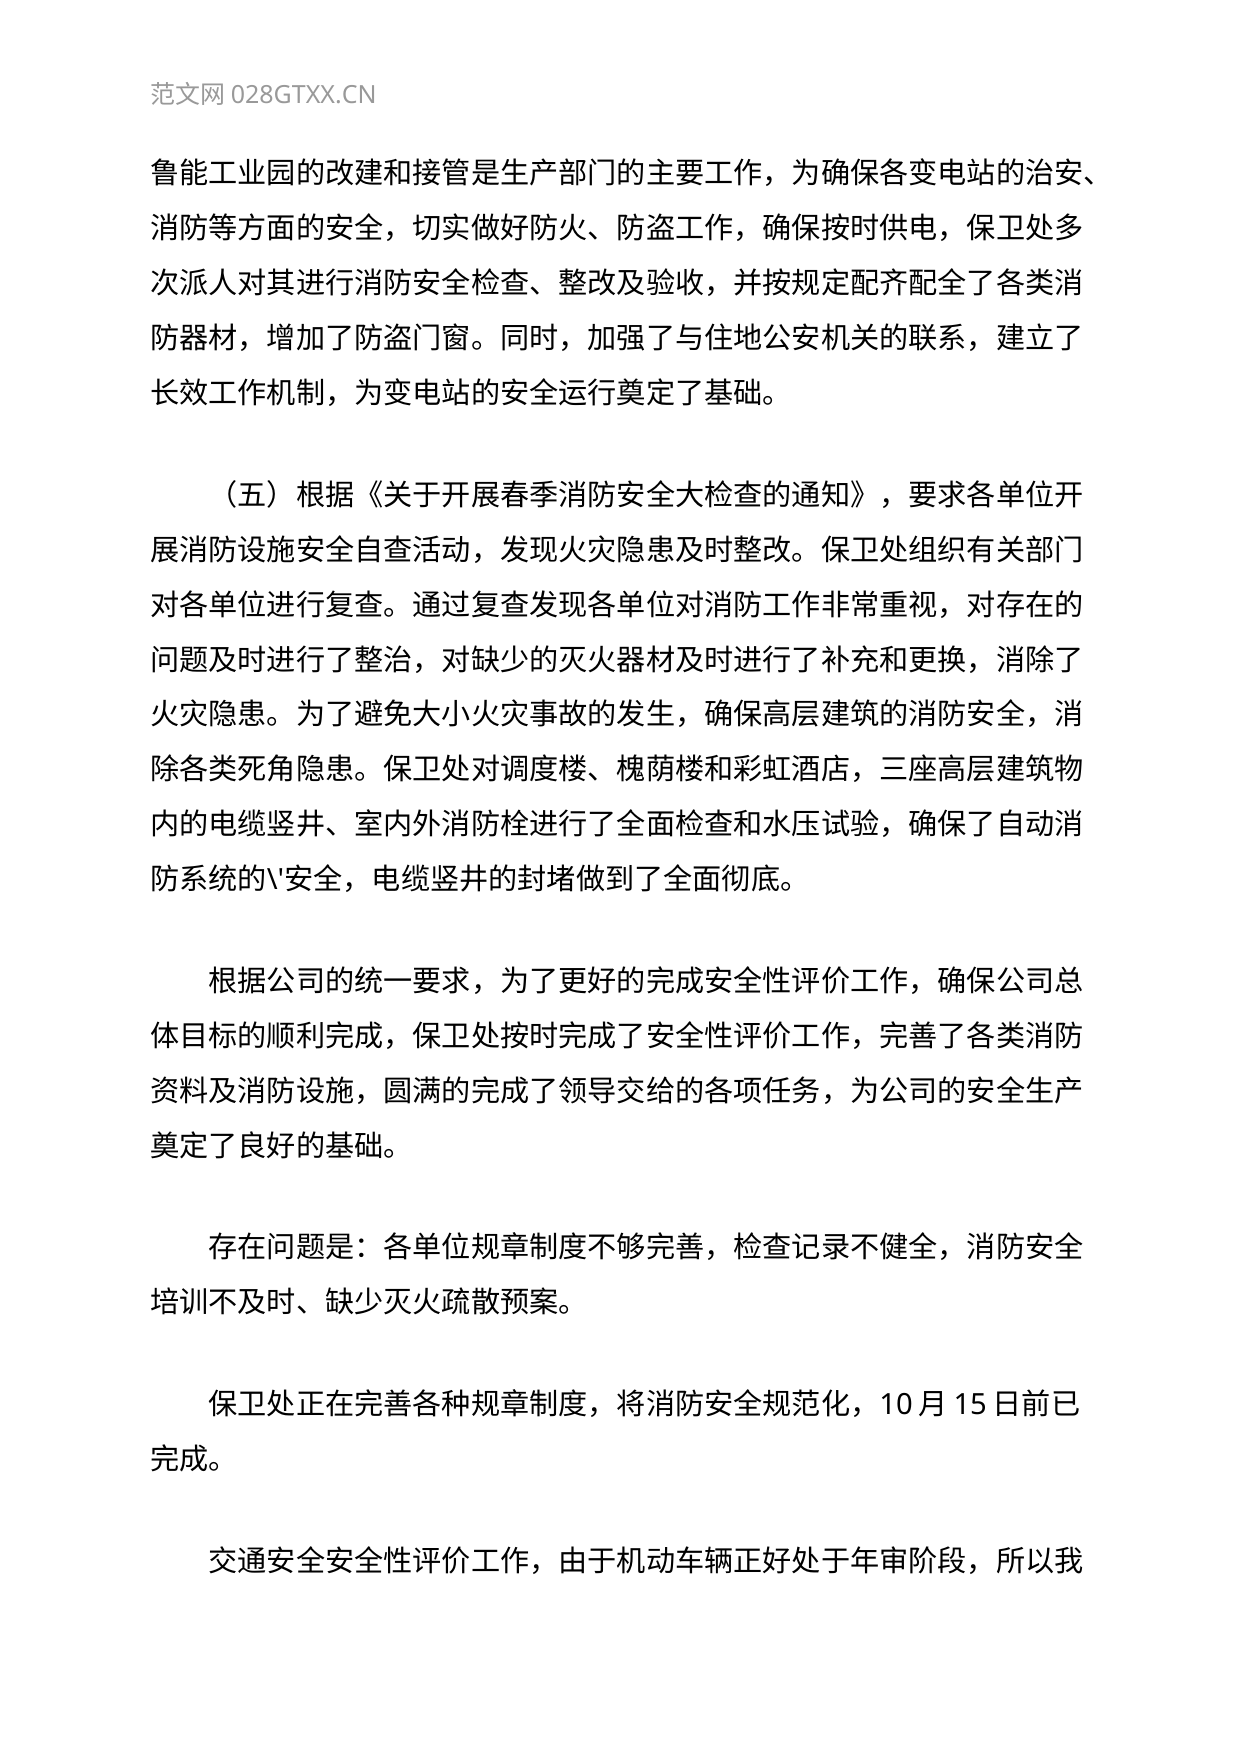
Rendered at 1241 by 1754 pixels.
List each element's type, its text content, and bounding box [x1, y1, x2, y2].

text 根据公司的统一要求，为了更好的完成安全性评价工作，确保公司总体目标的顺利完成，保卫处按时完成了安全性评价工作，完善了各类消防资料及消防设施，圆满的完成了领导交给的各项任务，为公司的安全生产奠定了良好的基础。 [150, 958, 1090, 1164]
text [150, 1537, 1090, 1580]
text 保卫处正在完善各种规章制度，将消防安全规范化，10月15日前已完成。 [150, 1381, 1090, 1478]
text 存在问题是：各单位规章制度不够完善，检查记录不健全，消防安全培训不及时、缺少灭火疏散预案。 [150, 1224, 1090, 1321]
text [150, 150, 1090, 412]
text （五）根据《关于开展春季消防安全大检查的通知》，要求各单位开展消防设施安全自查活动，发现火灾隐患及时整改。保卫处组织有关部门对各单位进行复查。通过复查发现各单位对消防工作非常重视，对存在的问题及时进行了整治，对缺少的灭火器材及时进行了补充和更换，消除了火灾隐患。为了避免大小火灾事故的发生，确保高层建筑的消防安全，消除各类死角隐患。保卫处对调度楼、槐荫楼和彩虹酒店，三座高层建筑物内的电缆竖井、室内外消防栓进行了全面检查和水压试验，确保了自动消防系统的\'安全，电缆竖井的封堵做到了全面彻底。 [150, 471, 1090, 898]
